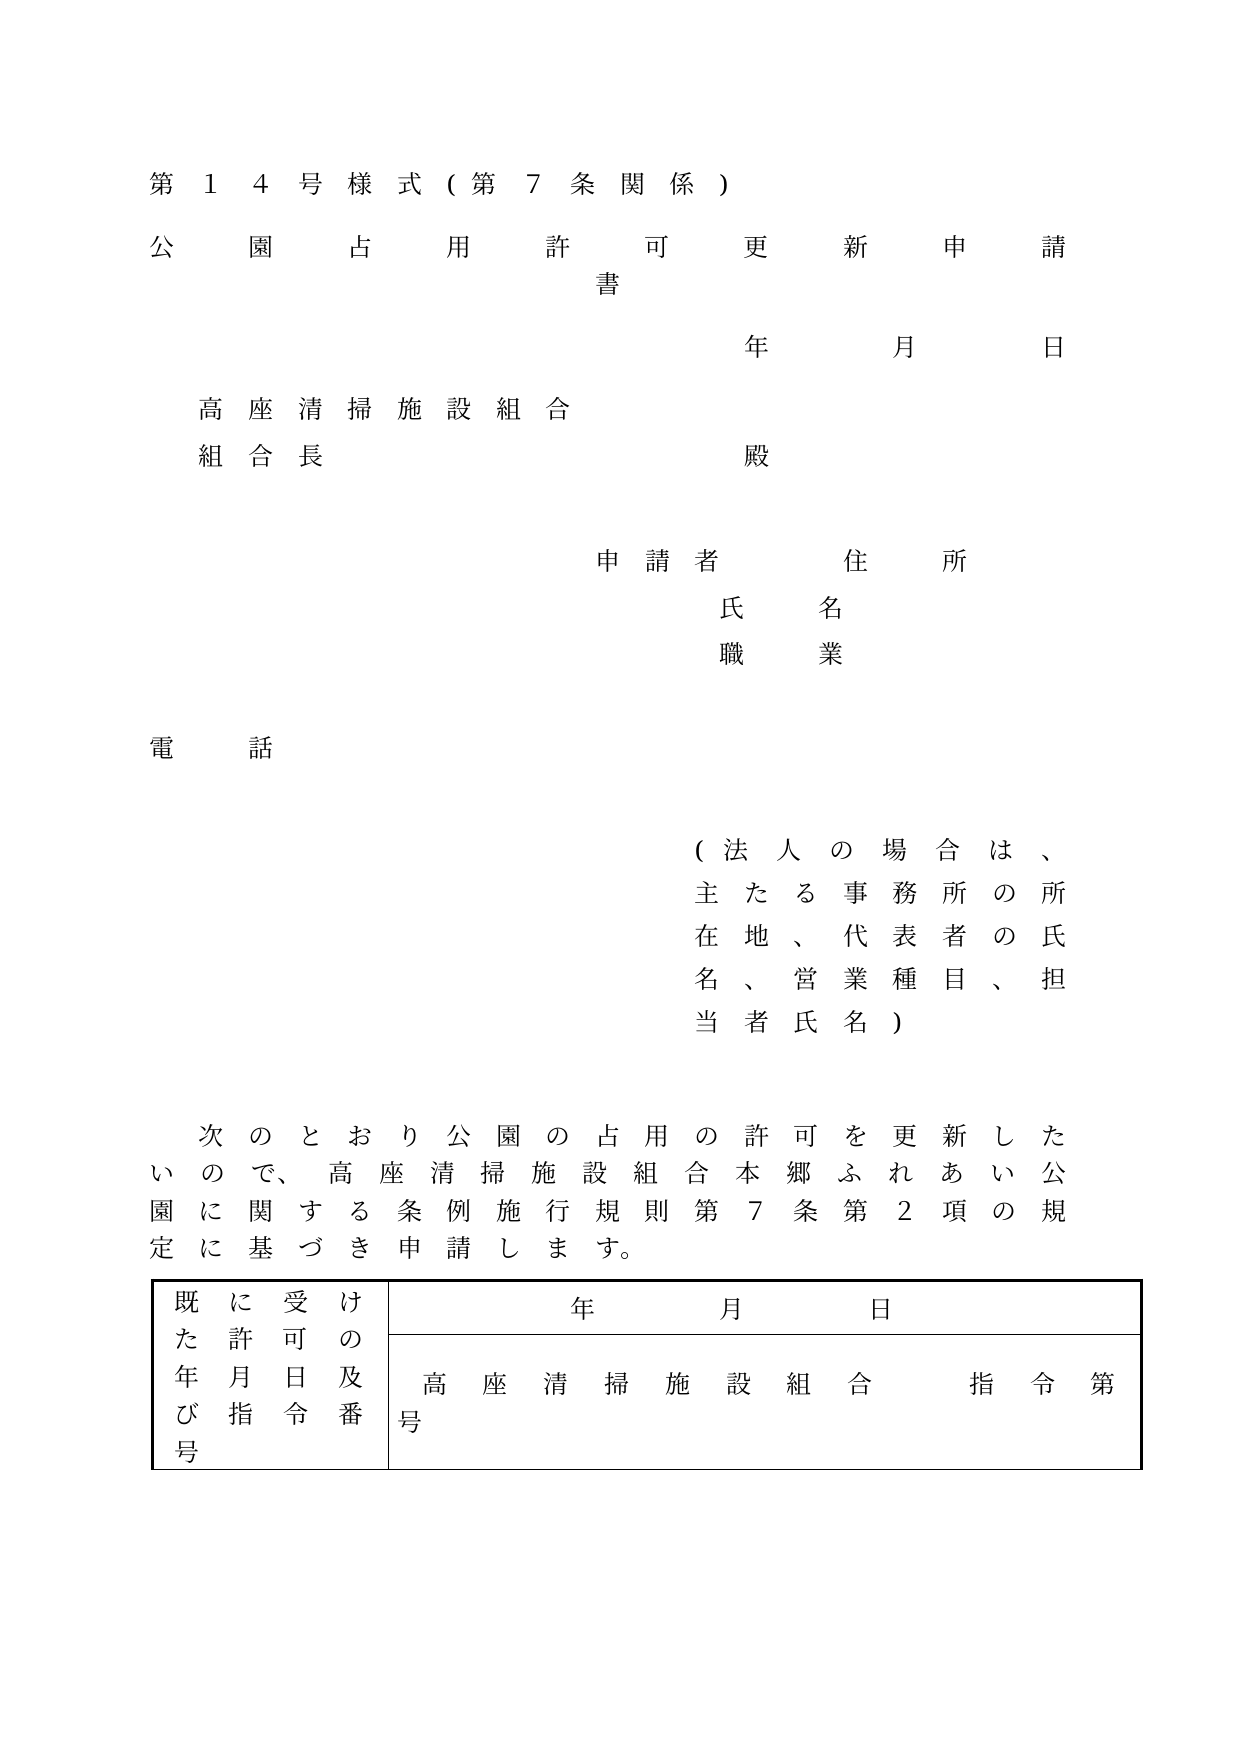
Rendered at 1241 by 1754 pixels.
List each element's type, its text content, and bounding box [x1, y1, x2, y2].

text 組合長 殿 [149, 436, 1091, 473]
text 年 月 日 [149, 327, 1091, 364]
text 職 業 [149, 634, 1091, 672]
text 次のとおり公園の占用の許可を更新したいので、高座清掃施設組合本郷ふれあい公園に関する条例施行規則第７条第２項の規定に基づき申請します。 [149, 1116, 1091, 1266]
table_header 既に受けた許可の年月日及び指令番号 [154, 1282, 388, 1469]
text 申請者 住 所 [149, 541, 1091, 579]
text (法人の場合は、主たる事務所の所在地、代表者の氏名、営業種目、担当者氏名) [149, 787, 1091, 1040]
text 氏 名 [149, 588, 1091, 625]
text 高座清掃施設組合 [149, 389, 1091, 427]
text 第１４号様式(第７条関係) [149, 164, 1091, 202]
text 公 園 占 用 許 可 更 新 申 請 書 [149, 227, 1091, 302]
table_cell 高座清掃施設組合 指令第 号 [389, 1335, 1140, 1469]
table_header 年 月 日 [389, 1282, 1140, 1334]
text 電 話 [149, 681, 992, 765]
